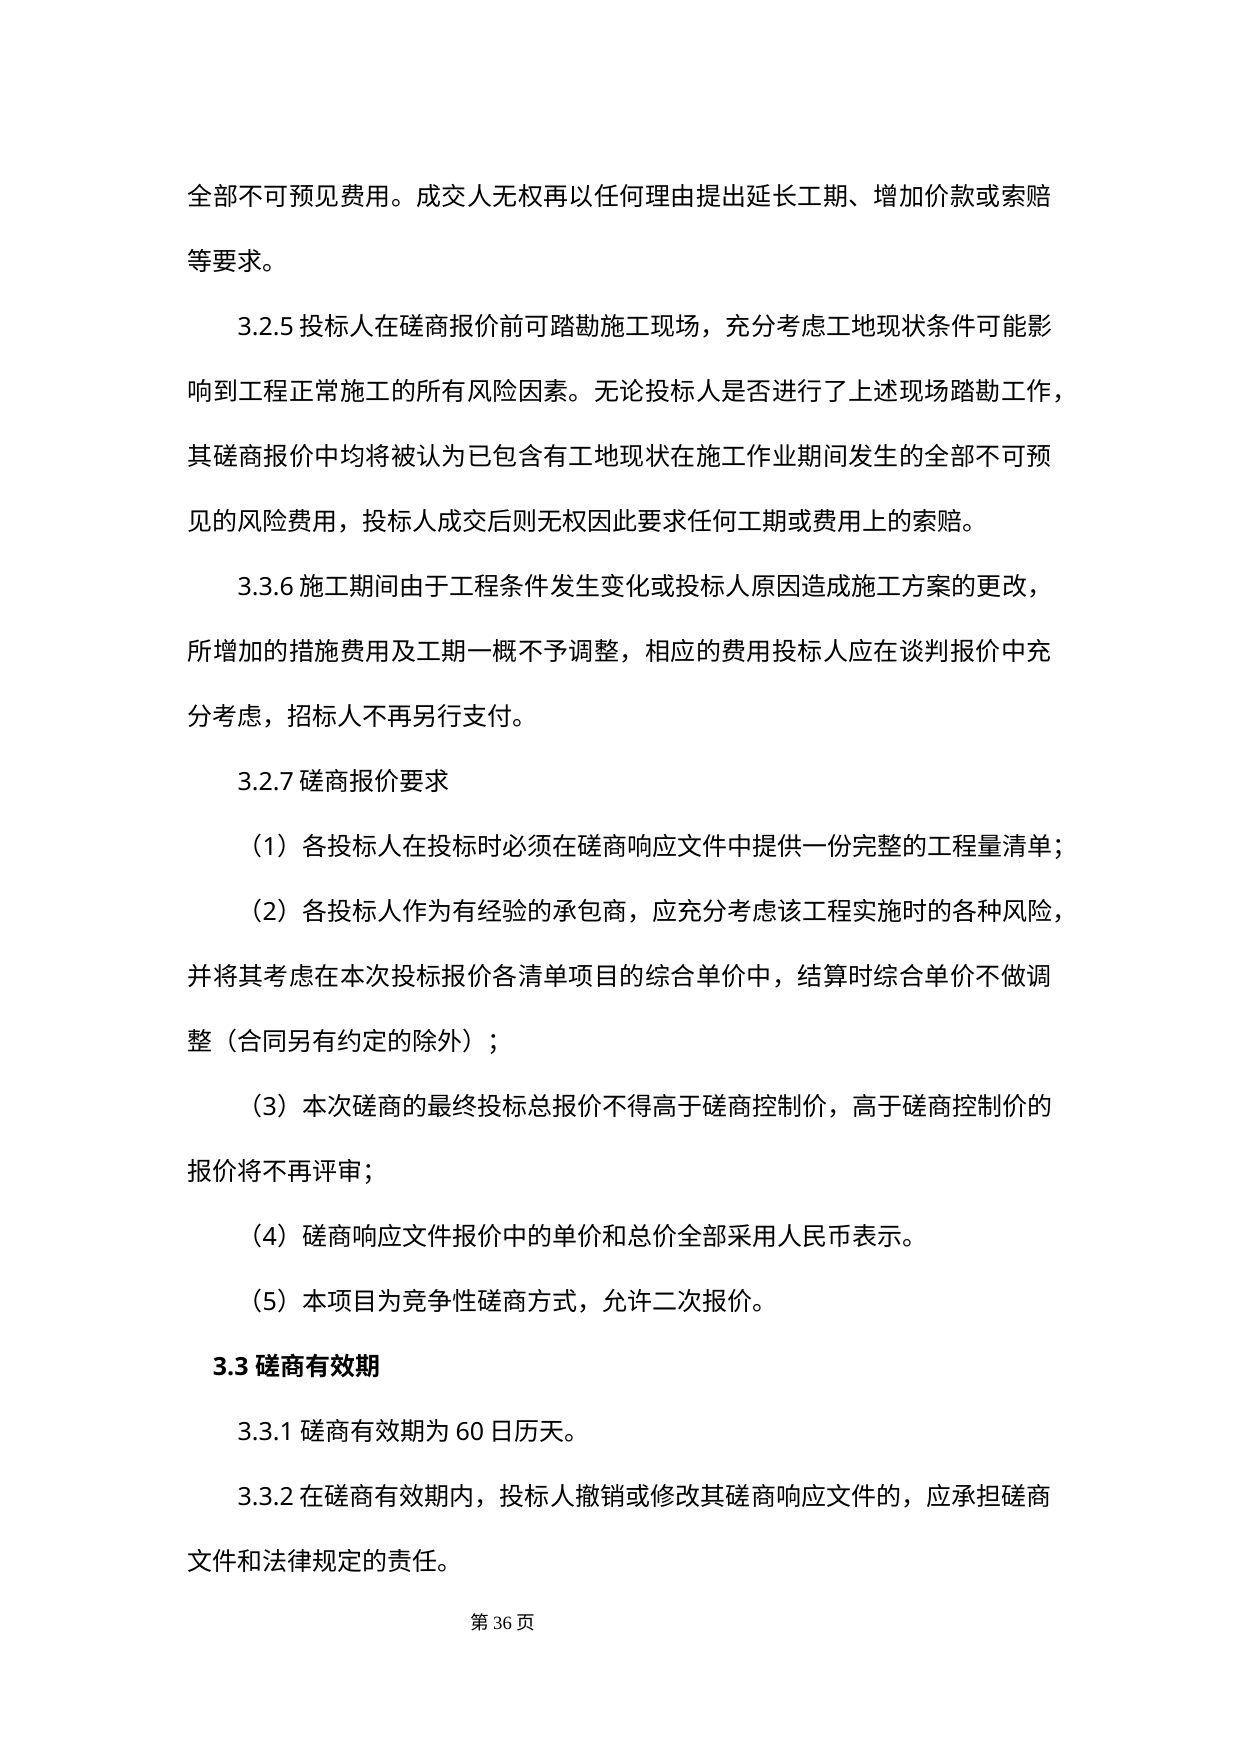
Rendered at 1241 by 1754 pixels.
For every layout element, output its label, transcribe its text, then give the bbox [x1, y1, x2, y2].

list 各投标人在投标时必须在磋商响应文件中提供一份完整的工程量清单； [187, 812, 1053, 877]
text （2）各投标人作为有经验的承包商，应充分考虑该工程实施时的各种风险，并将其考虑在本次投标报价各清单项目的综合单价中，结算时综合单价不做调整（合同另有约定的除外）； [187, 877, 1053, 1072]
text （5）本项目为竞争性磋商方式，允许二次报价。 [187, 1267, 1053, 1332]
text （3）本次磋商的最终投标总报价不得高于磋商控制价，高于磋商控制价的报价将不再评审； [187, 1072, 1053, 1202]
text 3.3.2在磋商有效期内，投标人撤销或修改其磋商响应文件的，应承担磋商文件和法律规定的责任。 [187, 1462, 1053, 1592]
text 3.3.6施工期间由于工程条件发生变化或投标人原因造成施工方案的更改，所增加的措施费用及工期一概不予调整，相应的费用投标人应在谈判报价中充分考虑，招标人不再另行支付。 [187, 552, 1053, 747]
text 3.2.7磋商报价要求 [187, 747, 1053, 812]
text 3.3 磋商有效期 [187, 1332, 1053, 1397]
text （4）磋商响应文件报价中的单价和总价全部采用人民币表示。 [187, 1202, 1053, 1267]
text 3.2.5投标人在磋商报价前可踏勘施工现场，充分考虑工地现状条件可能影响到工程正常施工的所有风险因素。无论投标人是否进行了上述现场踏勘工作，其磋商报价中均将被认为已包含有工地现状在施工作业期间发生的全部不可预见的风险费用，投标人成交后则无权因此要求任何工期或费用上的索赔。 [187, 292, 1053, 552]
text 3.3.1 磋商有效期为60日历天。 [187, 1397, 1053, 1462]
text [187, 162, 1053, 292]
